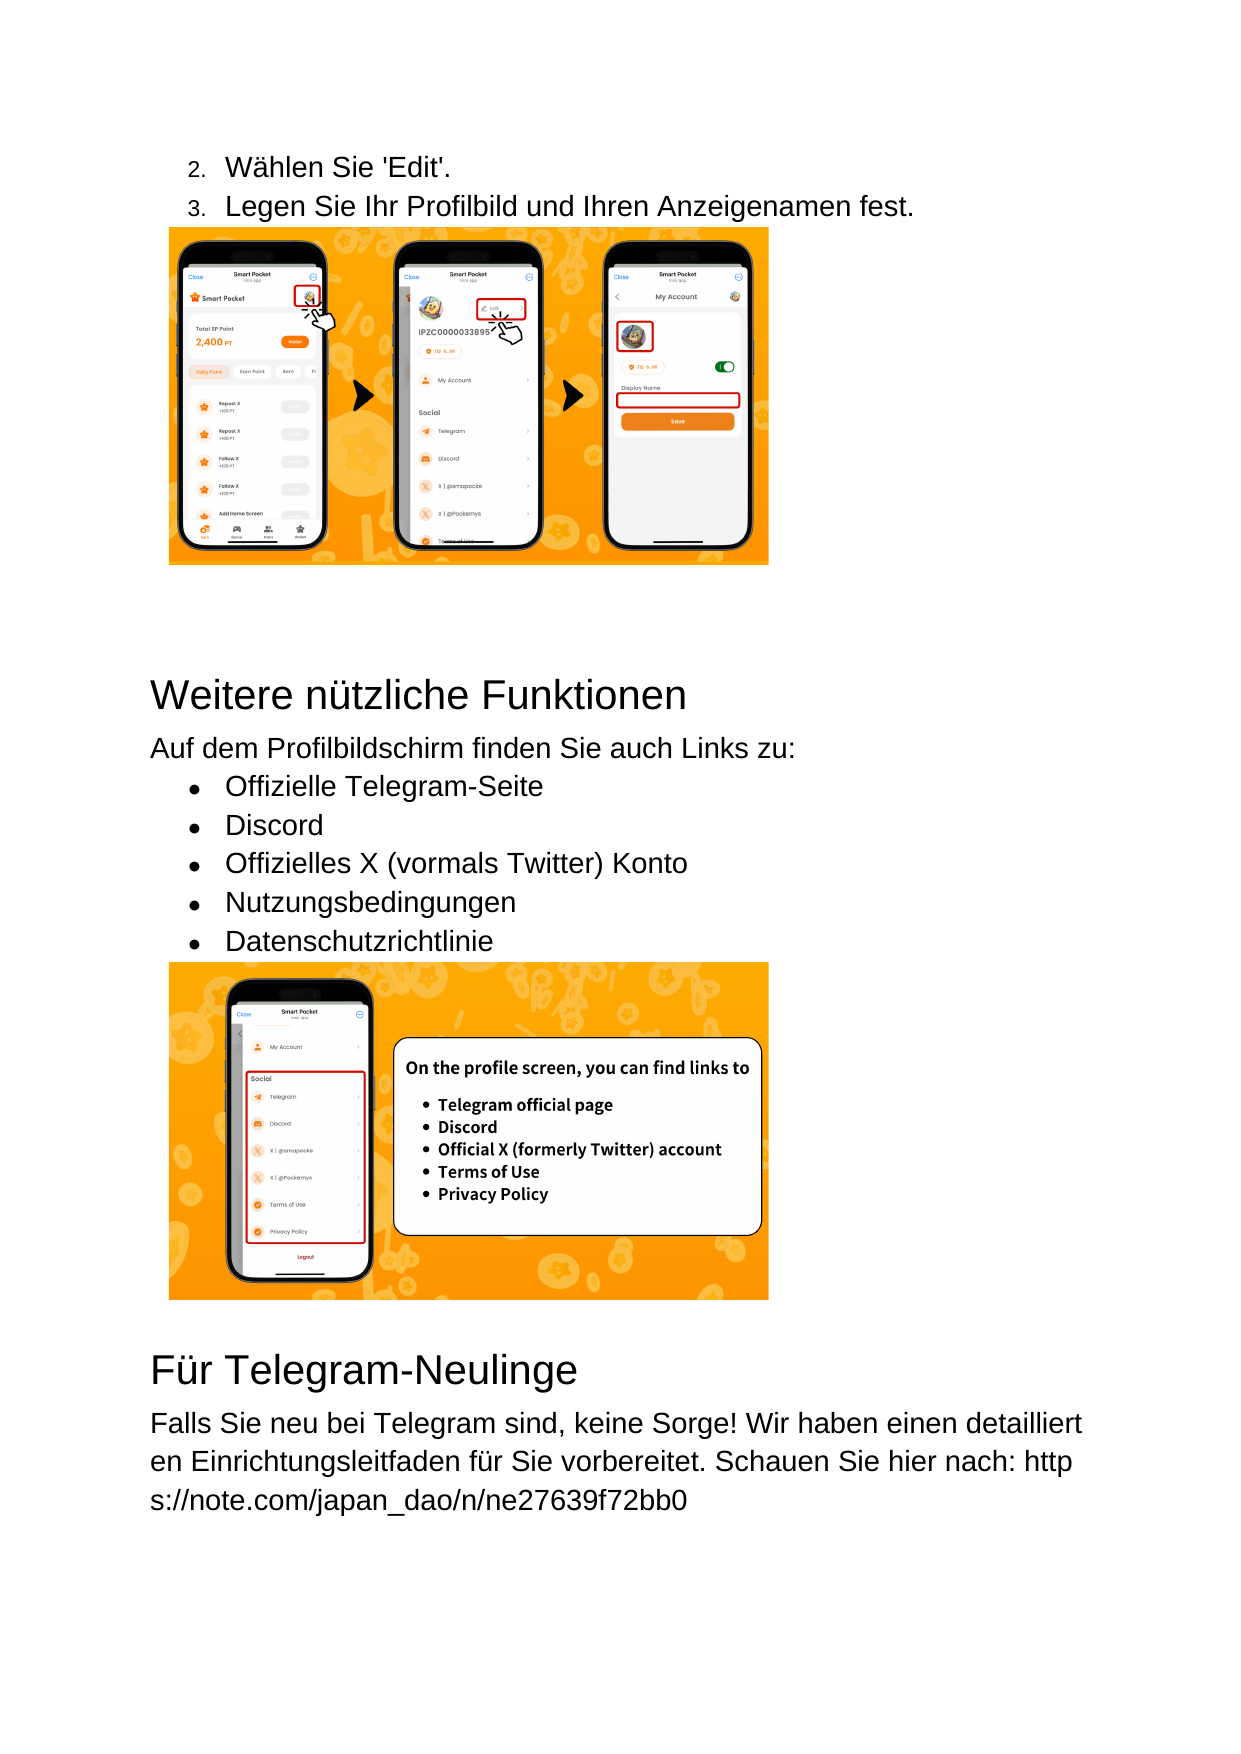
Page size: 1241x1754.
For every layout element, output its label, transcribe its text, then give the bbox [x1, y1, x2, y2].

list Offizielle Telegram-Seite [187, 769, 1090, 803]
list Datenschutzrichtlinie [187, 924, 1090, 957]
subtitle Für Telegram-Neulinge [150, 1345, 1090, 1393]
list Legen Sie Ihr Profilbild und Ihren Anzeigenamen fest. [187, 188, 1090, 222]
picture [168, 962, 769, 1300]
list Offizielles X (vormals Twitter) Konto [187, 847, 1090, 880]
list Nutzungsbedingungen [187, 885, 1090, 919]
list Wählen Sie 'Edit'. [187, 150, 1090, 183]
subtitle Weitere nützliche Funktionen [150, 671, 1090, 718]
text Falls Sie neu bei Telegram sind, keine Sorge! Wir haben einen detaillierten Einrichtungsleitfaden für Sie vorbereitet. Schauen Sie hier nach: https://note.com/japan_dao/n/ne27639f72bb0 [150, 1406, 1090, 1516]
picture [168, 227, 769, 565]
text Auf dem Profilbildschirm finden Sie auch Links zu: [150, 731, 1090, 764]
list Discord [187, 808, 1090, 842]
